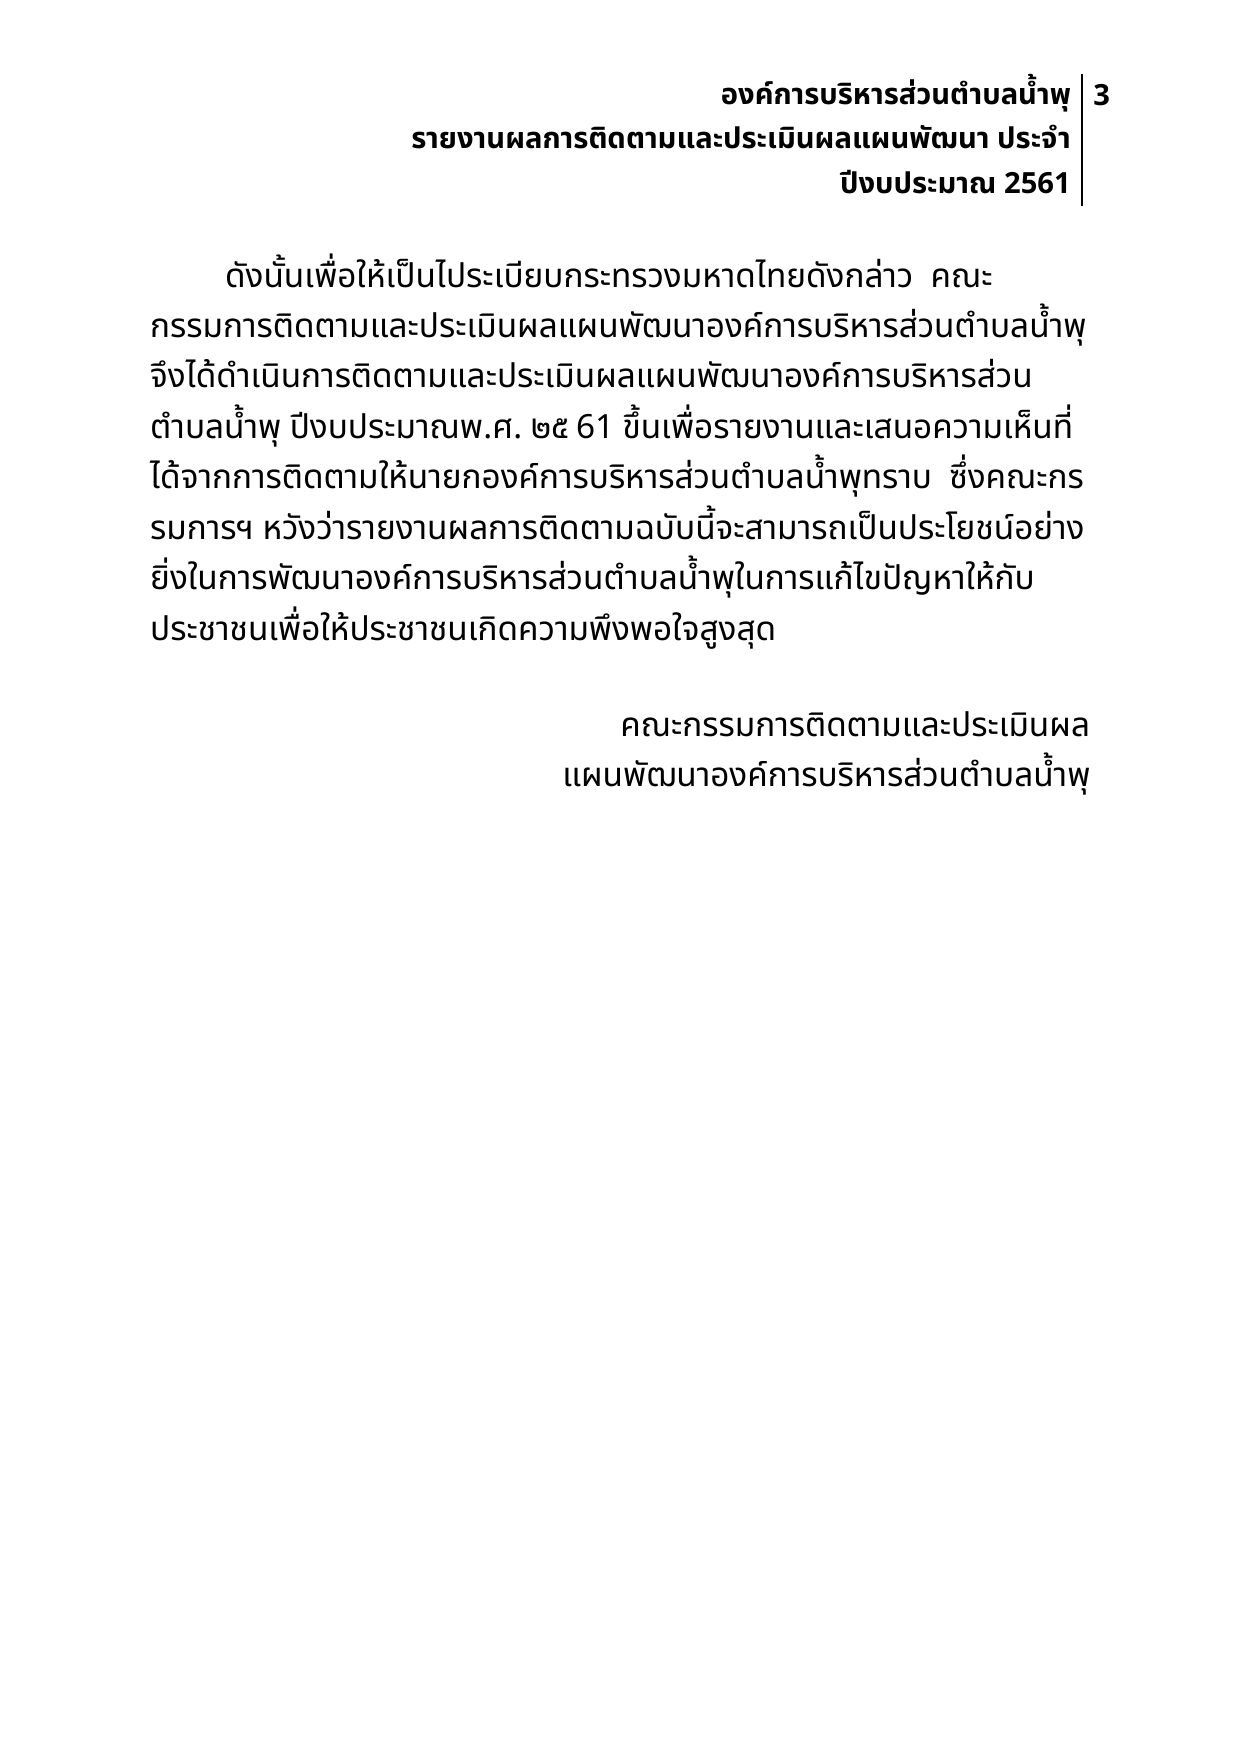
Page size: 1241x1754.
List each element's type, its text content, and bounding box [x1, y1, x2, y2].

text แผนพัฒนาองค์การบริหารส่วนตำบลน้ำพุ [150, 751, 1090, 801]
text ดังนั้นเพื่อให้เป็นไประเบียบกระทรวงมหาดไทยดังกล่าว คณะกรรมการติดตามและประเมินผลแผนพัฒนาองค์การบริหารส่วนตำบลน้ำพุ จึงได้ดำเนินการติดตามและประเมินผลแผนพัฒนาองค์การบริหารส่วนตำบลน้ำพุ ปีงบประมาณพ.ศ. ๒๕61 ขึ้นเพื่อรายงานและเสนอความเห็นที่ได้จากการติดตามให้นายกองค์การบริหารส่วนตำบลน้ำพุทราบ ซึ่งคณะกรรมการฯ หวังว่ารายงานผลการติดตามฉบับนี้จะสามารถเป็นประโยชน์อย่างยิ่งในการพัฒนาองค์การบริหารส่วนตำบลน้ำพุในการแก้ไขปัญหาให้กับประชาชนเพื่อให้ประชาชนเกิดความพึงพอใจสูงสุด [150, 252, 1090, 655]
text คณะกรรมการติดตามและประเมินผล [150, 701, 1090, 751]
